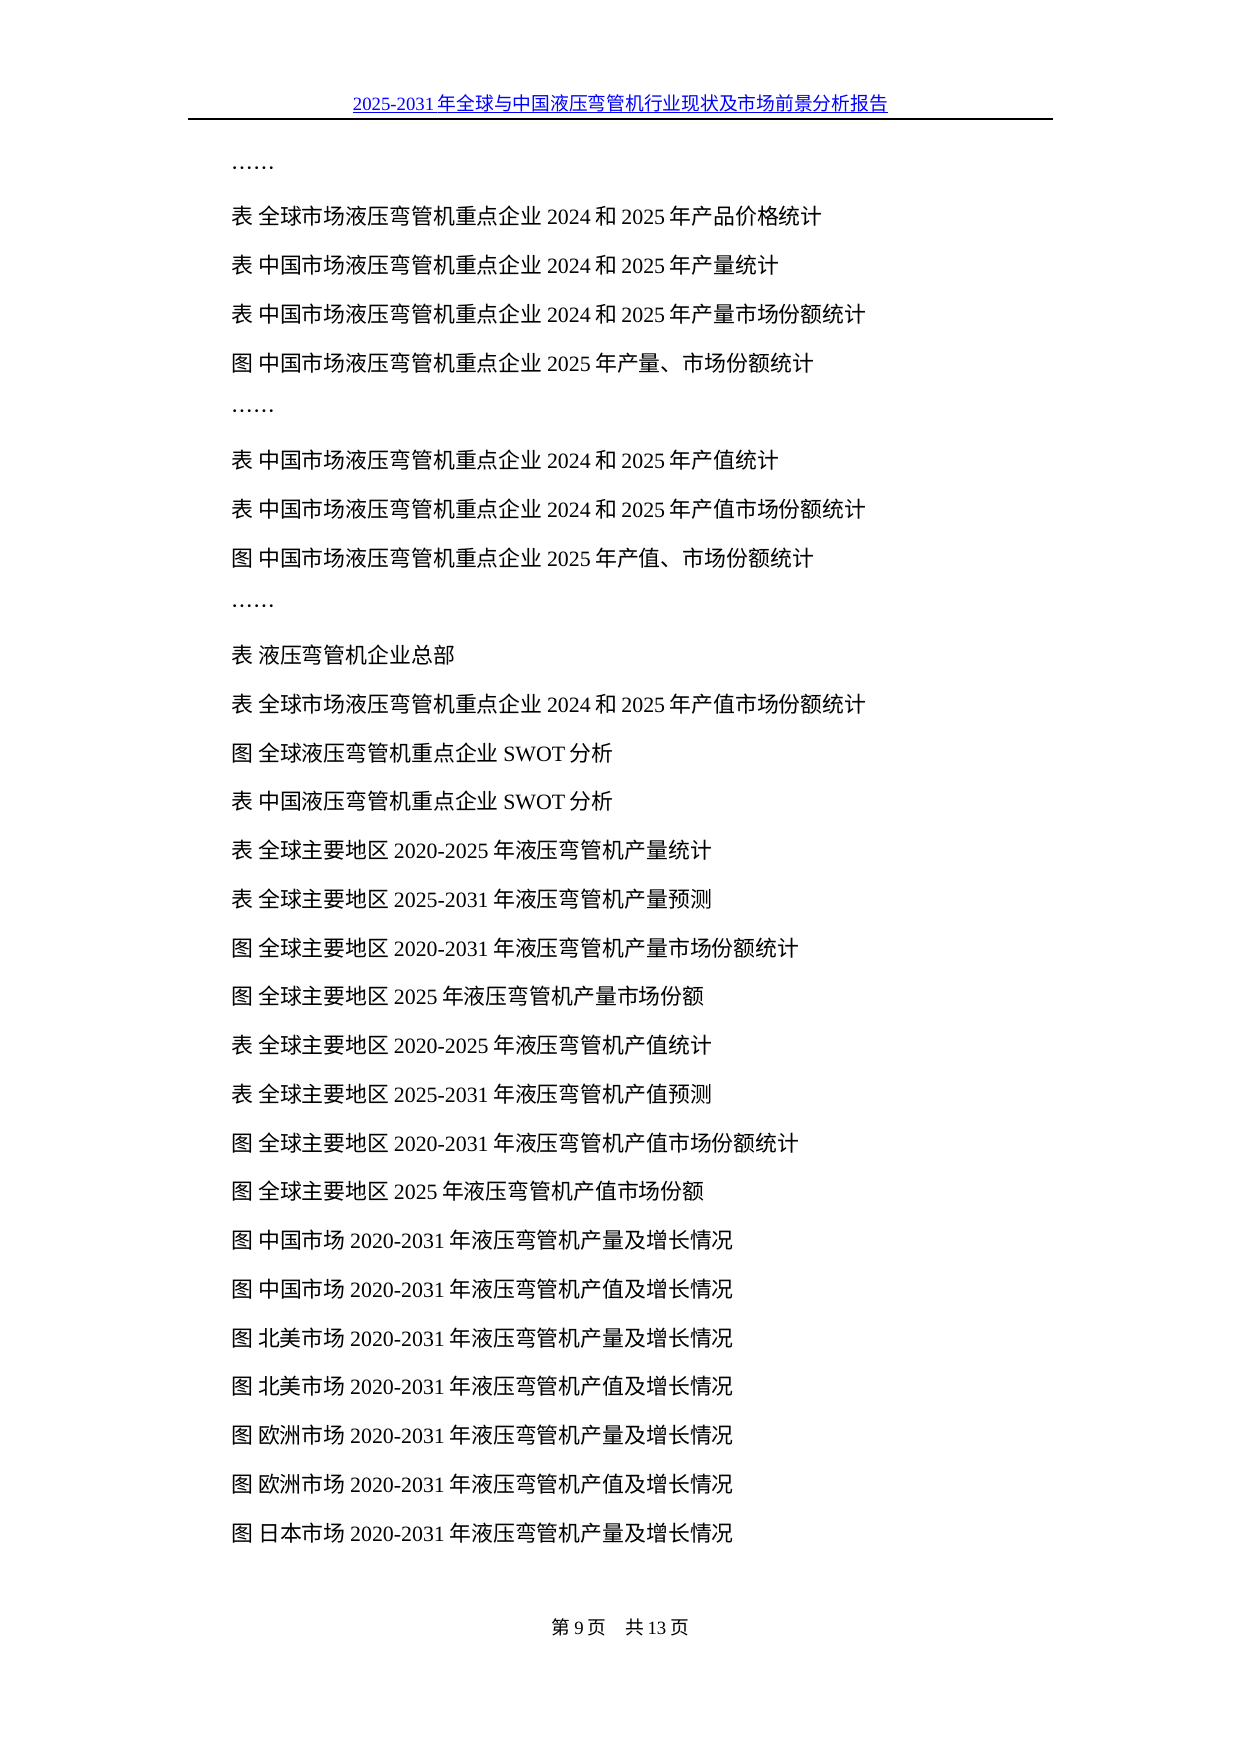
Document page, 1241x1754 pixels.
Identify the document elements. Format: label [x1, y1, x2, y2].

text [187, 150, 1053, 1548]
